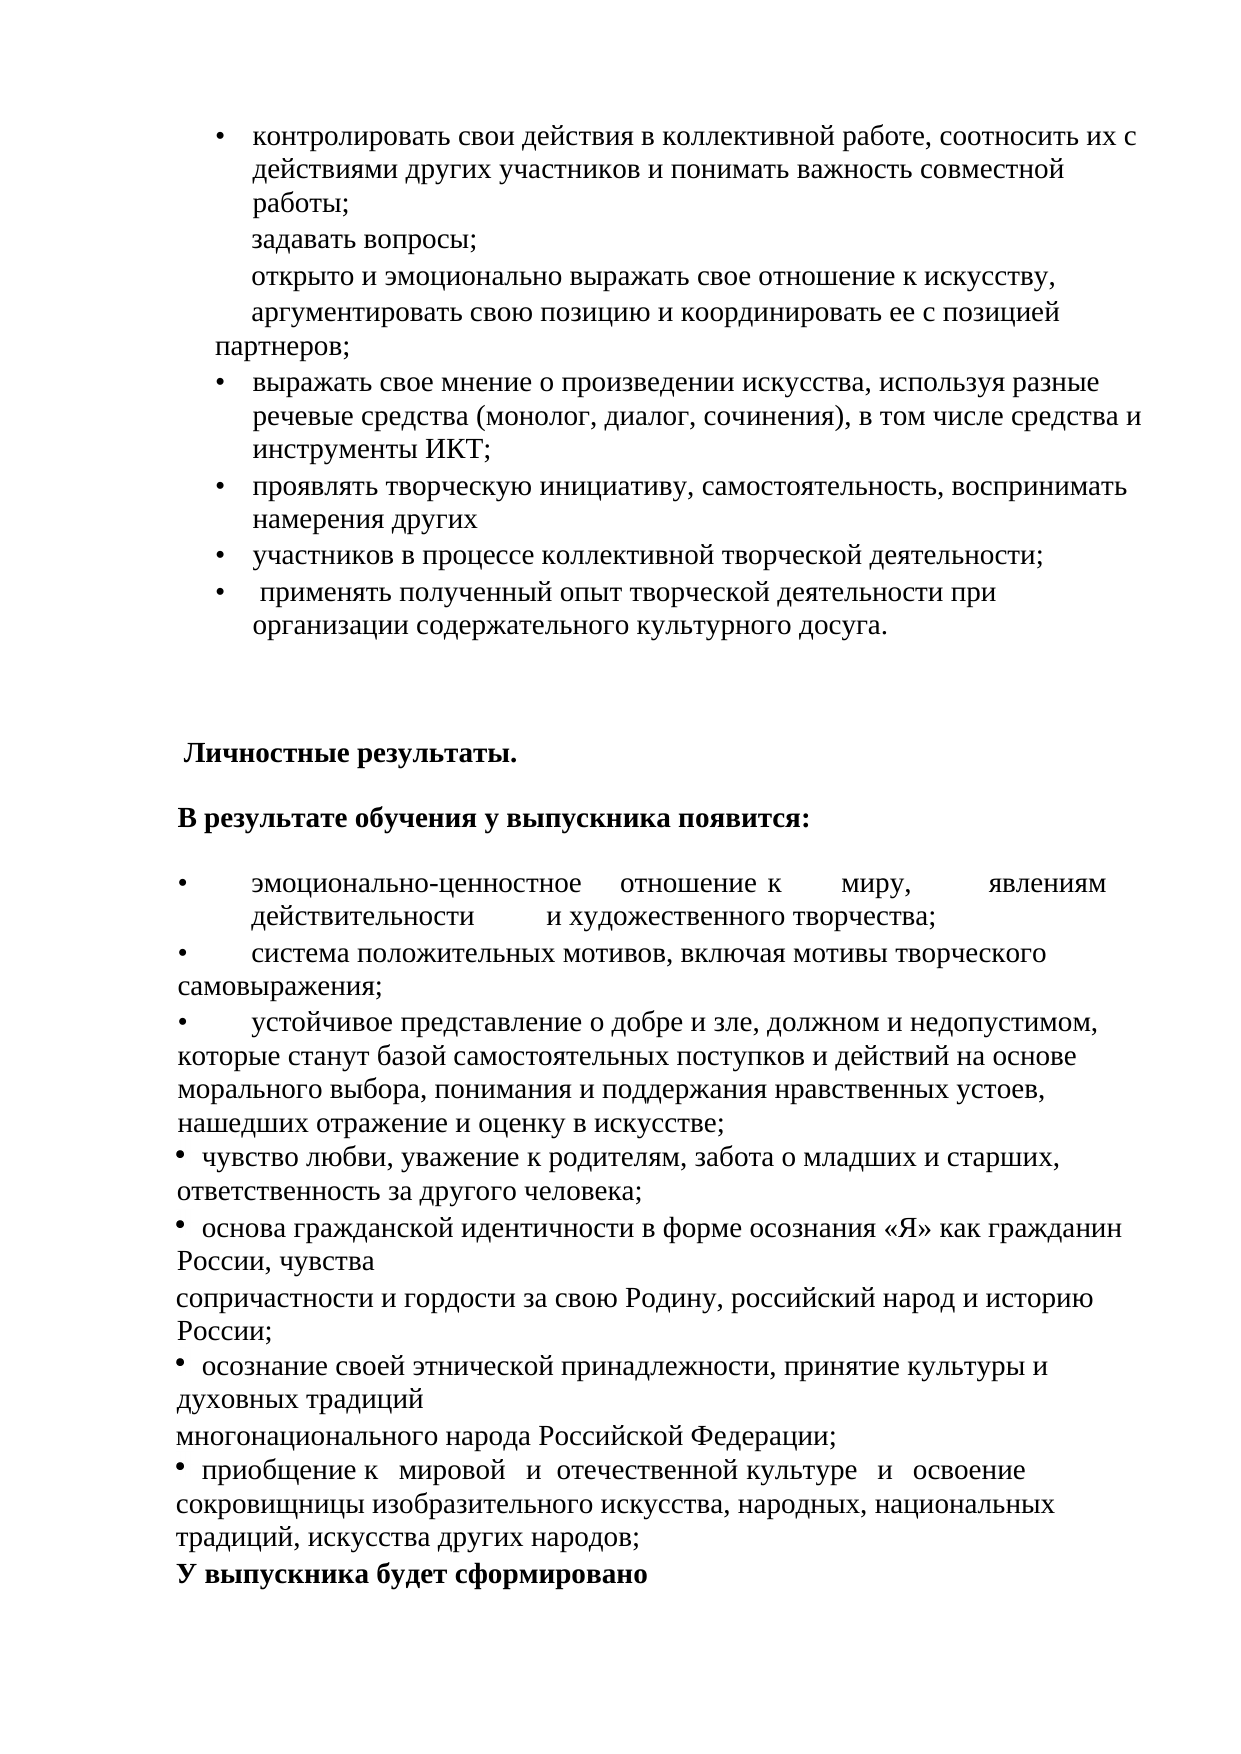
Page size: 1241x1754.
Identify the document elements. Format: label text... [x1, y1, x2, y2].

text многонационального народа Российской Федерации; [176, 1418, 1151, 1451]
picture [175, 1347, 195, 1373]
text сопричастности и гордости за свою Родину, российский народ и историю России; [176, 1280, 1151, 1347]
text аргументировать свою позицию и координировать ее с позицией партнеров; [215, 294, 1151, 361]
list проявлять творческую инициативу, самостоятельность, воспринимать намерения других [215, 468, 1151, 535]
picture [175, 1451, 195, 1477]
text В результате обучения у выпускника появится: [177, 800, 1152, 833]
text осознание своей этнической принадлежности, принятие культуры и духовных традиций [176, 1347, 1151, 1415]
picture [175, 1209, 195, 1235]
text У выпускника будет сформировано [176, 1556, 1152, 1589]
text приобщение к мировой и отечественной культуре и освоение сокровищницы изобразительного искусства, народных, национальных традиций, искусства других народов; [176, 1452, 1152, 1553]
text основа гражданской идентичности в форме осознания «Я» как гражданин России, чувства [176, 1209, 1151, 1277]
text чувство любви, уважение к родителям, забота о младших и старших, ответственность за другого человека; [176, 1139, 1151, 1207]
list выражать свое мнение о произведении искусства, используя разные речевые средства (монолог, диалог, сочинения), в том числе средства и инструменты ИКТ; [215, 364, 1151, 465]
list система положительных мотивов, включая мотивы творческого самовыражения; [177, 935, 1151, 1002]
list применять полученный опыт творческой деятельности при организации содержательного культурного досуга. [215, 574, 1151, 641]
list устойчивое представление о добре и зле, должном и недопустимом, которые станут базой самостоятельных поступков и действий на основе морального выбора, понимания и поддержания нравственных устоев, нашедших отражение и оценку в искусстве; [177, 1004, 1151, 1139]
picture [175, 1139, 195, 1164]
text открыто и эмоционально выражать свое отношение к искусству, [215, 258, 1151, 291]
text задавать вопросы; [215, 222, 1151, 255]
list контролировать свои действия в коллективной работе, соотносить их с действиями других участников и понимать важность совместной работы; [215, 118, 1151, 219]
list участников в процессе коллективной творческой деятельности; [215, 537, 1151, 571]
list эмоционально-ценностное отношение к миру, явлениям действительности и художественного творчества; [177, 865, 1151, 932]
text Личностные результаты. [177, 735, 1152, 768]
